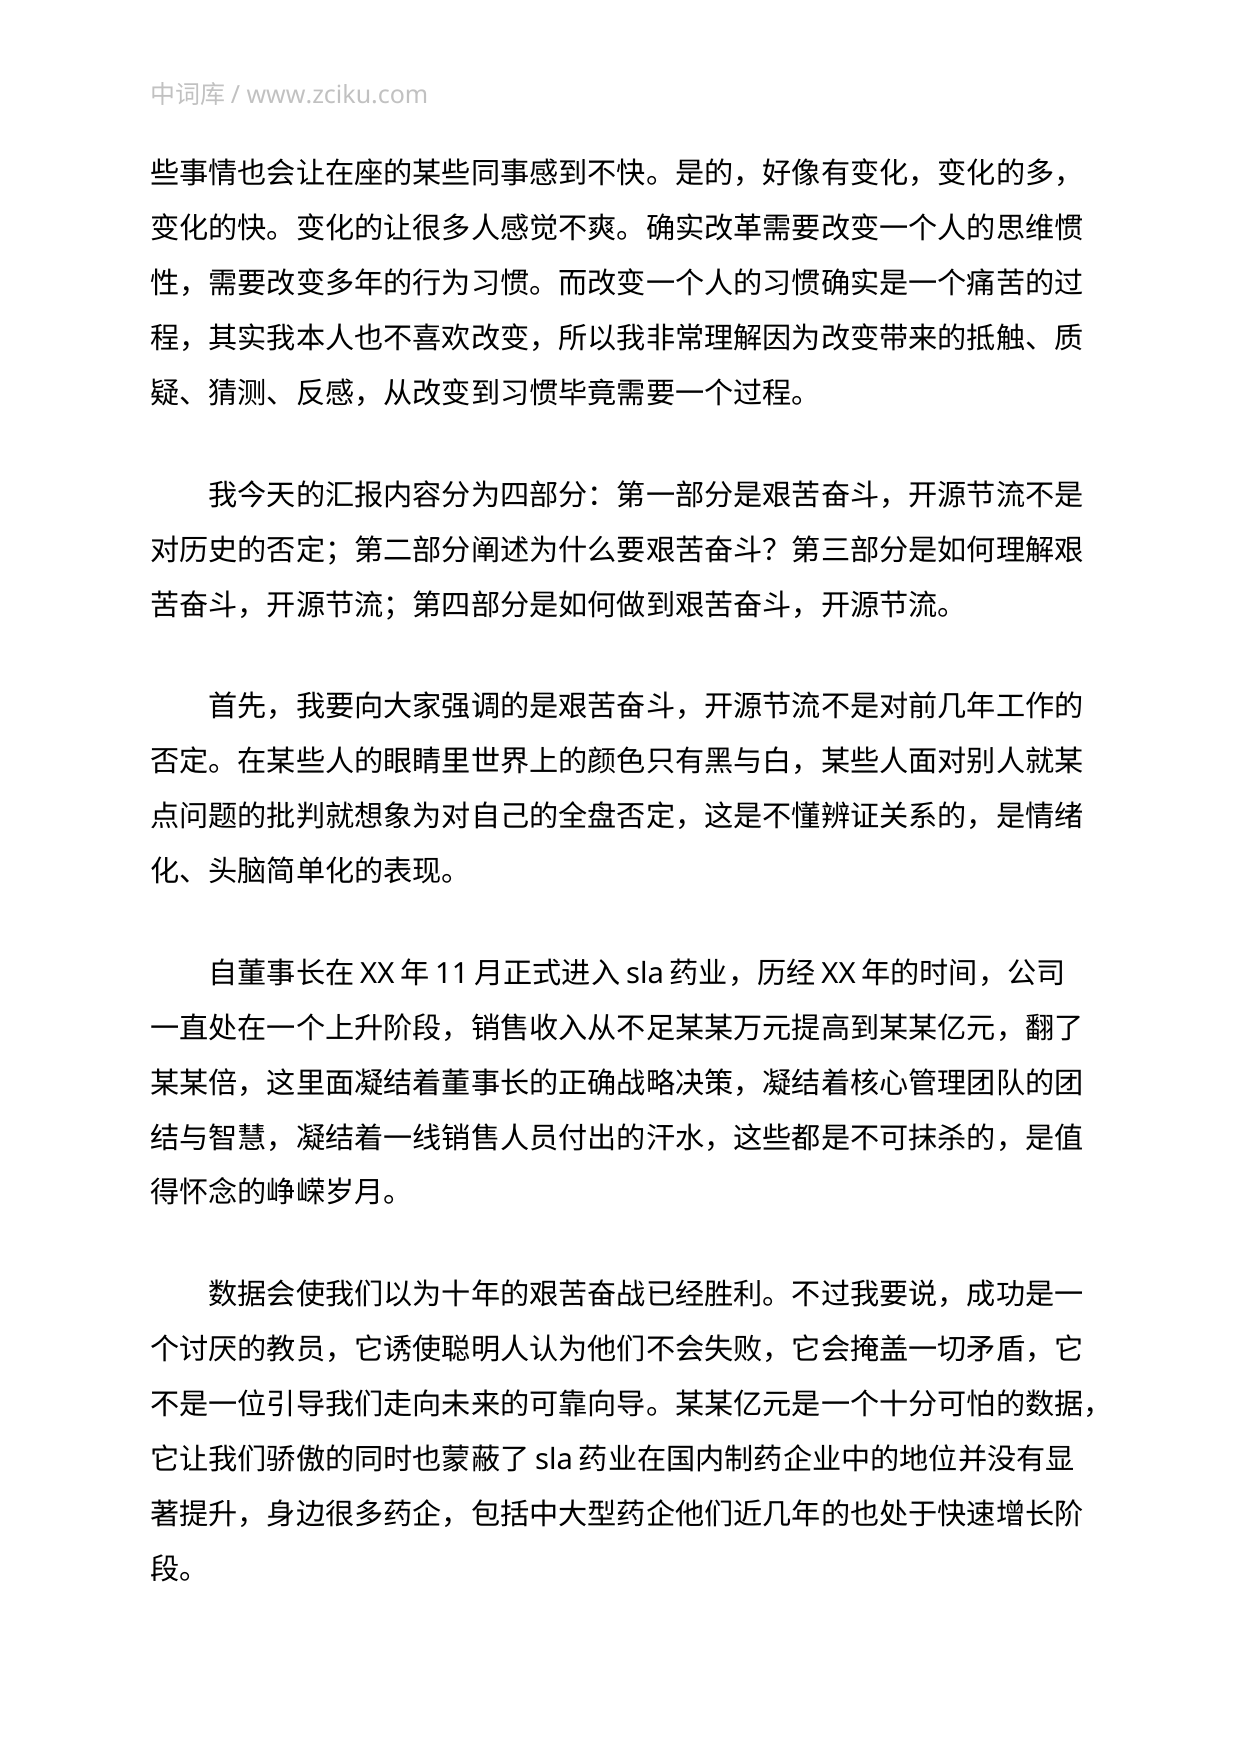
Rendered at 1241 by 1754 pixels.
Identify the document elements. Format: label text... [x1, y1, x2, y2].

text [150, 150, 1090, 412]
text 数据会使我们以为十年的艰苦奋战已经胜利。不过我要说，成功是一个讨厌的教员，它诱使聪明人认为他们不会失败，它会掩盖一切矛盾，它不是一位引导我们走向未来的可靠向导。某某亿元是一个十分可怕的数据，它让我们骄傲的同时也蒙蔽了sla药业在国内制药企业中的地位并没有显著提升，身边很多药企，包括中大型药企他们近几年的也处于快速增长阶段。 [150, 1271, 1090, 1588]
text 首先，我要向大家强调的是艰苦奋斗，开源节流不是对前几年工作的否定。在某些人的眼睛里世界上的颜色只有黑与白，某些人面对别人就某点问题的批判就想象为对自己的全盘否定，这是不懂辨证关系的，是情绪化、头脑简单化的表现。 [150, 683, 1090, 890]
text 我今天的汇报内容分为四部分：第一部分是艰苦奋斗，开源节流不是对历史的否定；第二部分阐述为什么要艰苦奋斗？第三部分是如何理解艰苦奋斗，开源节流；第四部分是如何做到艰苦奋斗，开源节流。 [150, 471, 1090, 623]
text 自董事长在XX年11月正式进入sla药业，历经XX年的时间，公司一直处在一个上升阶段，销售收入从不足某某万元提高到某某亿元，翻了某某倍，这里面凝结着董事长的正确战略决策，凝结着核心管理团队的团结与智慧，凝结着一线销售人员付出的汗水，这些都是不可抹杀的，是值得怀念的峥嵘岁月。 [150, 949, 1090, 1211]
